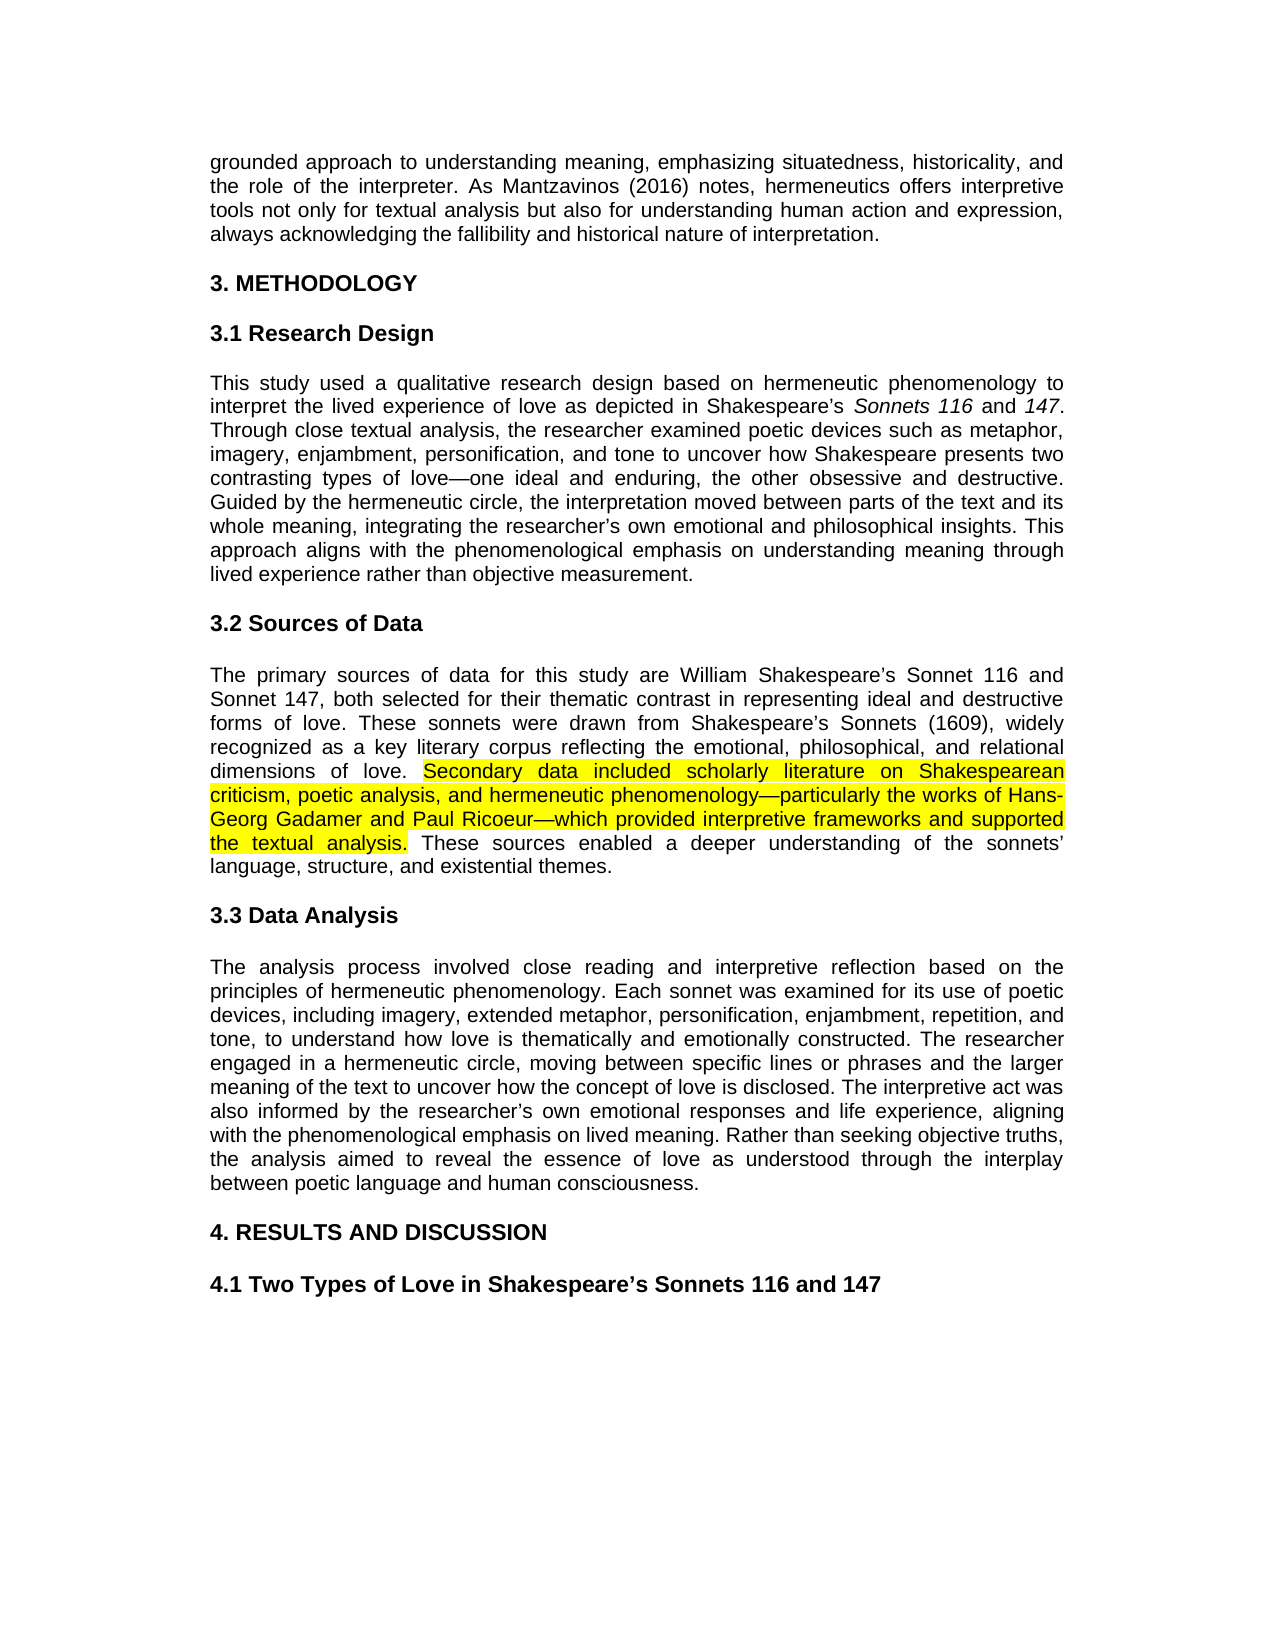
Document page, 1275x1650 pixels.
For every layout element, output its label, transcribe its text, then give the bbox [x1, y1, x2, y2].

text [210, 150, 1065, 246]
text 3. METHODOLOGY [210, 270, 1065, 296]
text 3.3 Data Analysis [210, 902, 1065, 929]
text The analysis process involved close reading and interpretive reflection based on the principles of hermeneutic phenomenology. Each sonnet was examined for its use of poetic devices, including imagery, extended metaphor, personification, enjambment, repetition, and tone, to understand how love is thematically and emotionally constructed. The researcher engaged in a hermeneutic circle, moving between specific lines or phrases and the larger meaning of the text to uncover how the concept of love is disclosed. The interpretive act was also informed by the researcher’s own emotional responses and life experience, aligning with the phenomenological emphasis on lived meaning. Rather than seeking objective truths, the analysis aimed to reveal the essence of love as understood through the interplay between poetic language and human consciousness. [210, 955, 1065, 1194]
text 3.1 Research Design [210, 320, 1065, 346]
text 3.2 Sources of Data [210, 610, 1065, 636]
text 4. RESULTS AND DISCUSSION [210, 1218, 1065, 1245]
text The primary sources of data for this study are William Shakespeare’s Sonnet 116 and Sonnet 147, both selected for their thematic contrast in representing ideal and destructive forms of love. These sonnets were drawn from Shakespeare’s Sonnets (1609), widely recognized as a key literary corpus reflecting the emotional, philosophical, and relational dimensions of love. Secondary data included scholarly literature on Shakespearean criticism, poetic analysis, and hermeneutic phenomenology—particularly the works of Hans-Georg Gadamer and Paul Ricoeur—which provided interpretive frameworks and supported the textual analysis. These sources enabled a deeper understanding of the sonnets’ language, structure, and existential themes. [210, 663, 1065, 783]
text This study used a qualitative research design based on hermeneutic phenomenology to interpret the lived experience of love as depicted in Shakespeare’s Sonnets 116 and 147. Through close textual analysis, the researcher examined poetic devices such as metaphor, imagery, enjambment, personification, and tone to uncover how Shakespeare presents two contrasting types of love—one ideal and enduring, the other obsessive and destructive. Guided by the hermeneutic circle, the interpretation moved between parts of the text and its whole meaning, integrating the researcher’s own emotional and philosophical insights. This approach aligns with the phenomenological emphasis on understanding meaning through lived experience rather than objective measurement. [210, 370, 1065, 586]
text 4.1 Two Types of Love in Shakespeare’s Sonnets 116 and 147 [210, 1271, 1065, 1298]
